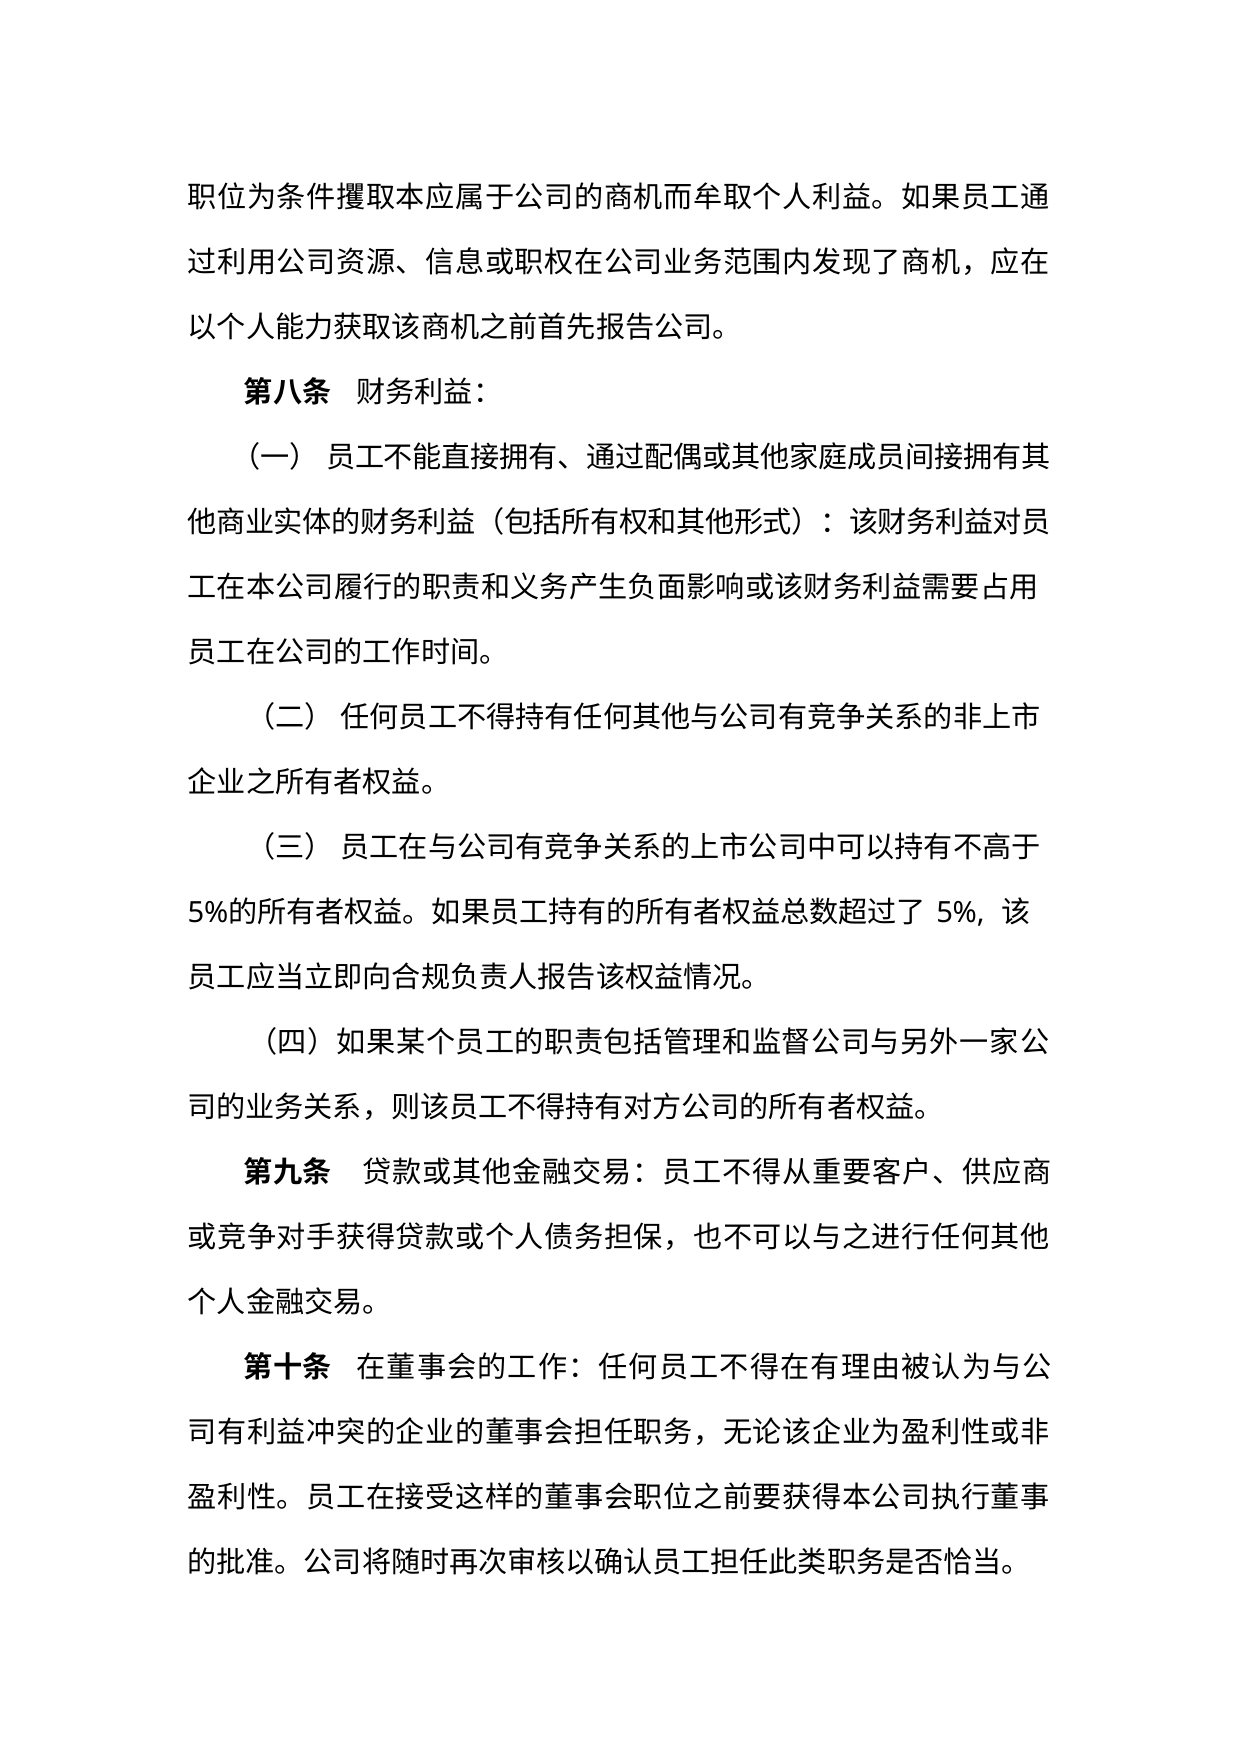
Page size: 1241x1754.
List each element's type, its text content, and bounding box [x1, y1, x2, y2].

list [187, 162, 1053, 357]
text （二） 任何员工不得持有任何其他与公司有竞争关系的非上市企业之所有者权益。 [187, 682, 1053, 812]
text （四）如果某个员工的职责包括管理和监督公司与另外一家公司的业务关系，则该员工不得持有对方公司的所有者权益。 [187, 1007, 1053, 1137]
list 在董事会的工作：任何员工不得在有理由被认为与公司有利益冲突的企业的董事会担任职务，无论该企业为盈利性或非盈利性。员工在接受这样的董事会职位之前要获得本公司执行董事的批准。公司将随时再次审核以确认员工担任此类职务是否恰当。 [187, 1332, 1053, 1592]
list 贷款或其他金融交易：员工不得从重要客户、供应商或竞争对手获得贷款或个人债务担保，也不可以与之进行任何其他个人金融交易。 [187, 1137, 1053, 1332]
text （一） 员工不能直接拥有、通过配偶或其他家庭成员间接拥有其他商业实体的财务利益（包括所有权和其他形式）：该财务利益对员工在本公司履行的职责和义务产生负面影响或该财务利益需要占用员工在公司的工作时间。 [187, 422, 1053, 682]
list 财务利益： [187, 357, 1053, 422]
text （三） 员工在与公司有竞争关系的上市公司中可以持有不高于 5%的所有者权益。如果员工持有的所有者权益总数超过了 5%, 该员工应当立即向合规负责人报告该权益情况。 [187, 812, 1053, 1007]
